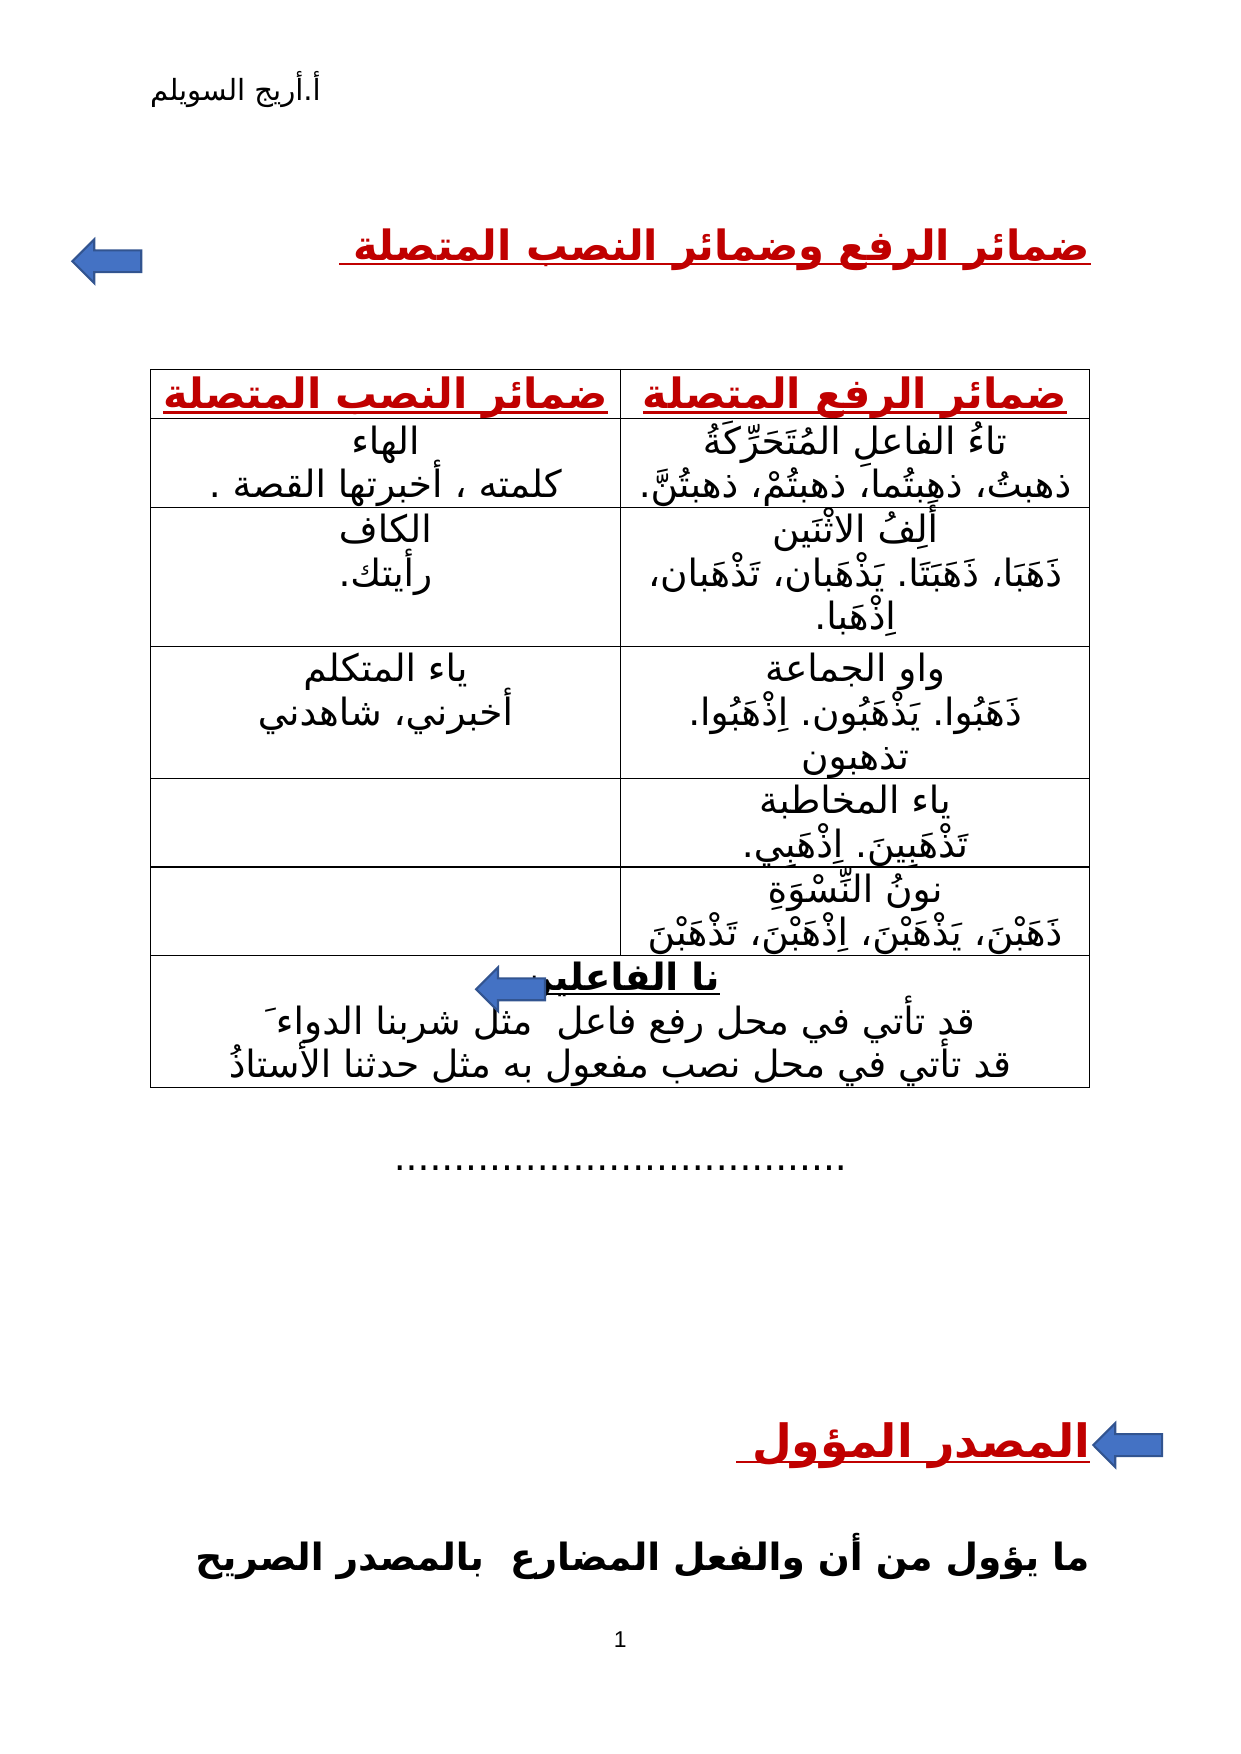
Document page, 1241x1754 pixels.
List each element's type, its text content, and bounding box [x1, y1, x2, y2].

text المصدر المؤول [150, 1415, 1090, 1468]
table_cell الهاء كلمته ، أخبرتها القصة . [151, 419, 620, 507]
text ضمائر الرفع وضمائر النصب المتصلة [150, 222, 1090, 270]
text ما يؤول من أن والفعل المضارع بالمصدر الصريح [150, 1536, 1090, 1579]
text ...................................... [150, 1136, 1090, 1179]
table_cell واو الجماعة ذَهَبُوا. يَذْهَبُون. اِذْهَبُوا. تذهبون [621, 647, 1089, 778]
table_cell أَلِفُ الاثْنَين ذَهَبَا، ذَهَبَتَا. يَذْهَبان، تَذْهَبان، اِذْهَبا. [621, 508, 1089, 646]
table_cell [151, 779, 620, 866]
table_header ضمائر النصب المتصلة [151, 370, 620, 418]
table_cell ياء المخاطبة تَذْهَبِينَ. اِذْهَبِي. [621, 779, 1089, 866]
table_cell الكاف رأيتك. [151, 508, 620, 646]
table_cell نونُ النِّسْوَةِ ذَهَبْنَ، يَذْهَبْنَ، اِذْهَبْنَ، تَذْهَبْنَ [621, 868, 1089, 955]
table_cell ياء المتكلم أخبرني، شاهدني [151, 647, 620, 778]
table_cell تاءُ الفاعلِ المُتَحَرِّكَةُ ذهبتُ، ذهبتُما، ذهبتُمْ، ذهبتُنَّ. [621, 419, 1089, 507]
table_header ضمائر الرفع المتصلة [621, 370, 1089, 418]
table_cell [151, 868, 620, 955]
table_cell نا الفاعلين قد تأتي في محل رفع فاعل مثل شربنا الدواء َ قد تأتي في محل نصب مفعول به مثل حدثنا الأستاذُ [151, 956, 1089, 1087]
